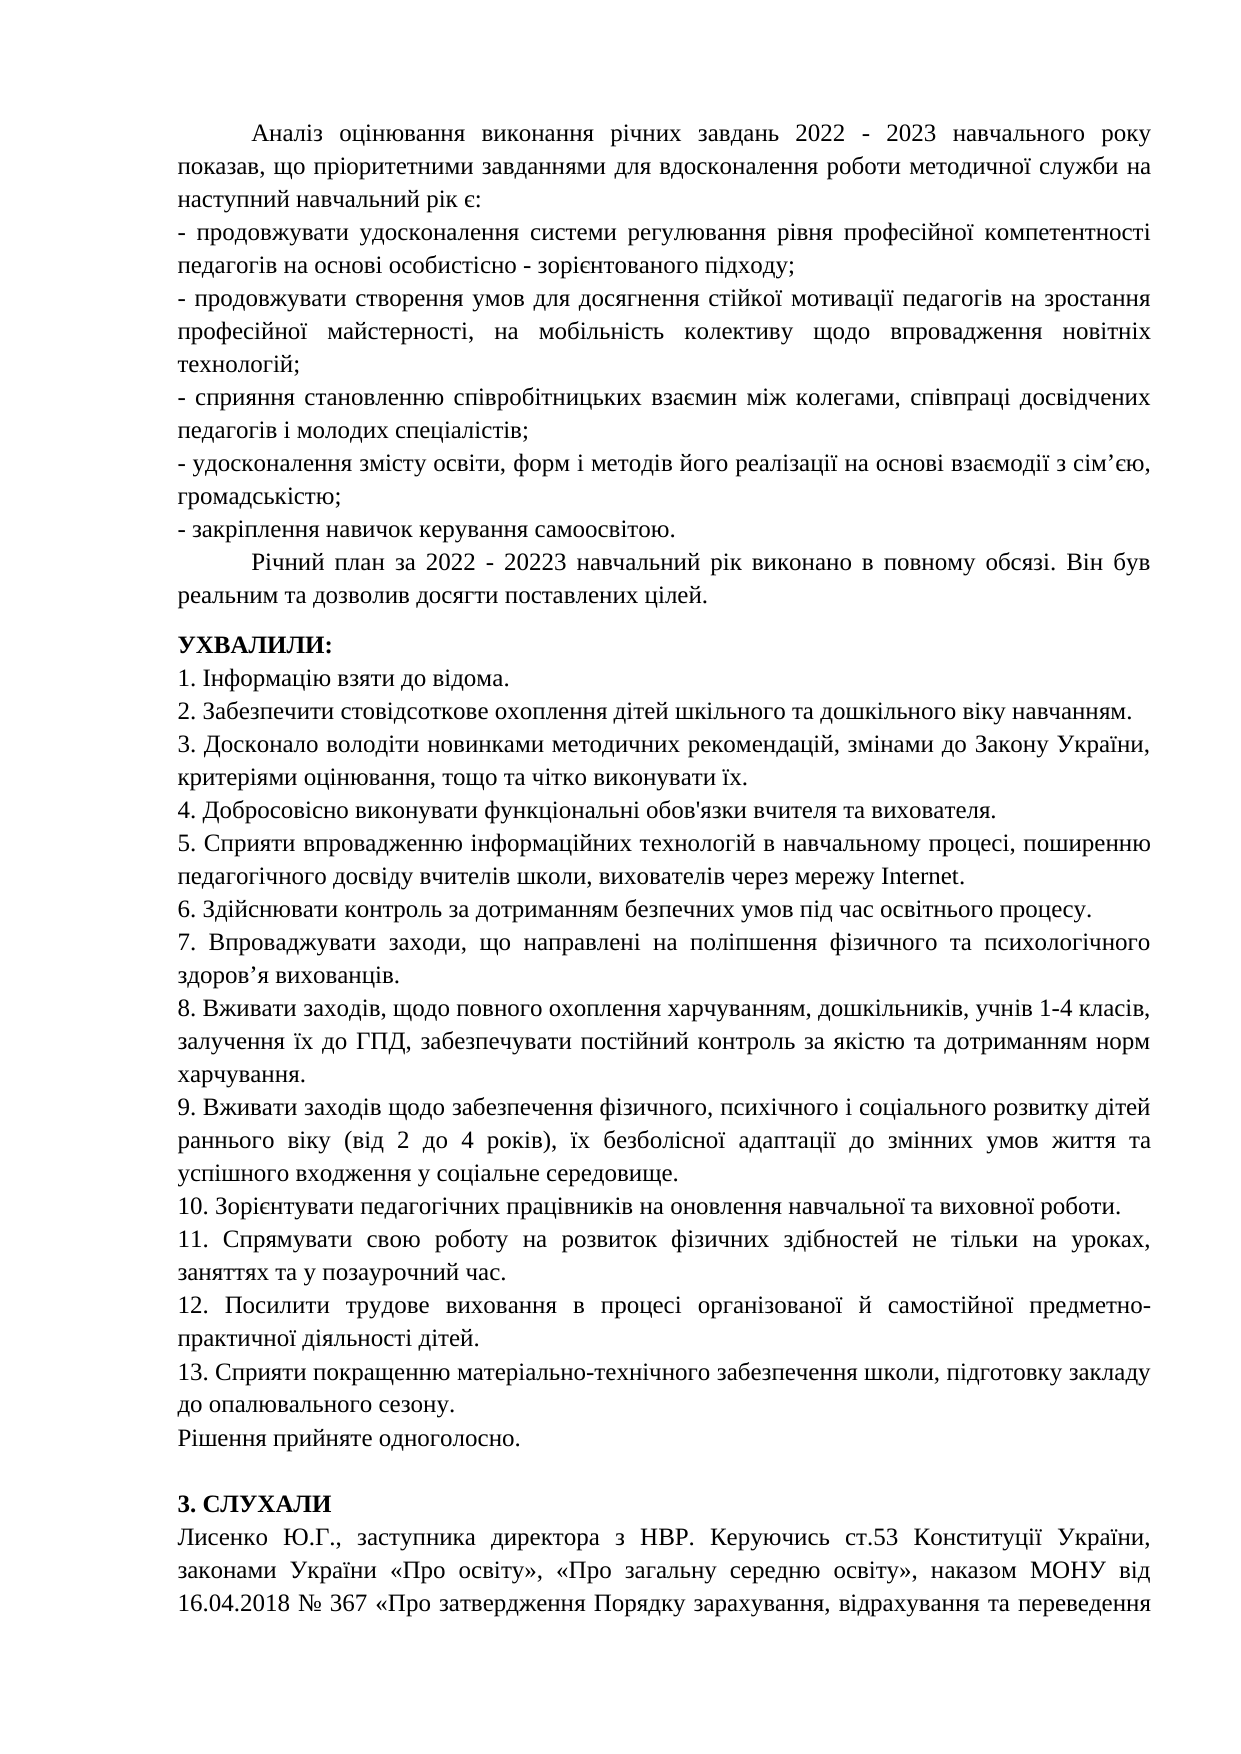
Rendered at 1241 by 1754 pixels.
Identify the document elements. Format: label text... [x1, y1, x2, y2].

text 10. Зорієнтувати педагогічних працівників на оновлення навчальної та виховної роботи. [177, 1191, 1152, 1220]
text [177, 1522, 1152, 1616]
text - продовжувати удосконалення системи регулювання рівня професійної компетентності педагогів на основі особистісно - зорієнтованого підходу; [177, 217, 1152, 279]
text - продовжувати створення умов для досягнення стійкої мотивації педагогів на зростання професійної майстерності, на мобільність колективу щодо впровадження новітніх технологій; [177, 283, 1152, 378]
text Рішення прийняте одноголосно. [177, 1423, 1152, 1451]
text 9. Вживати заходів щодо забезпечення фізичного, психічного і соціального розвитку дітей раннього віку (від 2 до 4 років), їх безболісної адаптації до змінних умов життя та успішного входження у соціальне середовище. [177, 1092, 1152, 1187]
text 3. Досконало володіти новинками методичних рекомендацій, змінами до Закону України, критеріями оцінювання, тощо та чітко виконувати їх. [177, 729, 1152, 791]
text - закріплення навичок керування самоосвітою. [177, 514, 1152, 543]
text 6. Здійснювати контроль за дотриманням безпечних умов під час освітнього процесу. [177, 894, 1152, 923]
text 13. Сприяти покращенню матеріально-технічного забезпечення школи, підготовку закладу до опалювального сезону. [177, 1357, 1152, 1418]
text - удосконалення змісту освіти, форм і методів його реалізації на основі взаємодії з сім’єю, громадськістю; [177, 448, 1152, 510]
text 7. Впроваджувати заходи, що направлені на поліпшення фізичного та психологічного здоров’я вихованців. [177, 927, 1152, 989]
text 12. Посилити трудове виховання в процесі організованої й самостійної предметно-практичної діяльності дітей. [177, 1291, 1152, 1352]
text 8. Вживати заходів, щодо повного охоплення харчуванням, дошкільників, учнів 1-4 класів, залучення їх до ГПД, забезпечувати постійний контроль за якістю та дотриманням норм харчування. [177, 993, 1152, 1088]
text 11. Спрямувати свою роботу на розвиток фізичних здібностей не тільки на уроках, заняттях та у позаурочний час. [177, 1224, 1152, 1286]
text 4. Добросовісно виконувати функціональні обов'язки вчителя та вихователя. [177, 795, 1152, 824]
text Аналіз оцінювання виконання річних завдань 2022 - 2023 навчального року показав, що пріоритетними завданнями для вдосконалення роботи методичної служби на наступний навчальний рік є: [177, 118, 1152, 213]
text 5. Сприяти впровадженню інформаційних технологій в навчальному процесі, поширенню педагогічного досвіду вчителів школи, вихователів через мережу Internet. [177, 828, 1152, 890]
text 3. СЛУХАЛИ [177, 1489, 1152, 1517]
text 2. Забезпечити стовідсоткове охоплення дітей шкільного та дошкільного віку навчанням. [177, 696, 1152, 725]
text 1. Інформацію взяти до відома. [177, 663, 1152, 692]
text - сприяння становленню співробітницьких взаємин між колегами, співпраці досвідчених педагогів і молодих спеціалістів; [177, 382, 1152, 444]
text Річний план за 2022 - 20223 навчальний рік виконано в повному обсязі. Він був реальним та дозволив досягти поставлених цілей. [177, 547, 1152, 609]
text УХВАЛИЛИ: [177, 630, 1152, 659]
